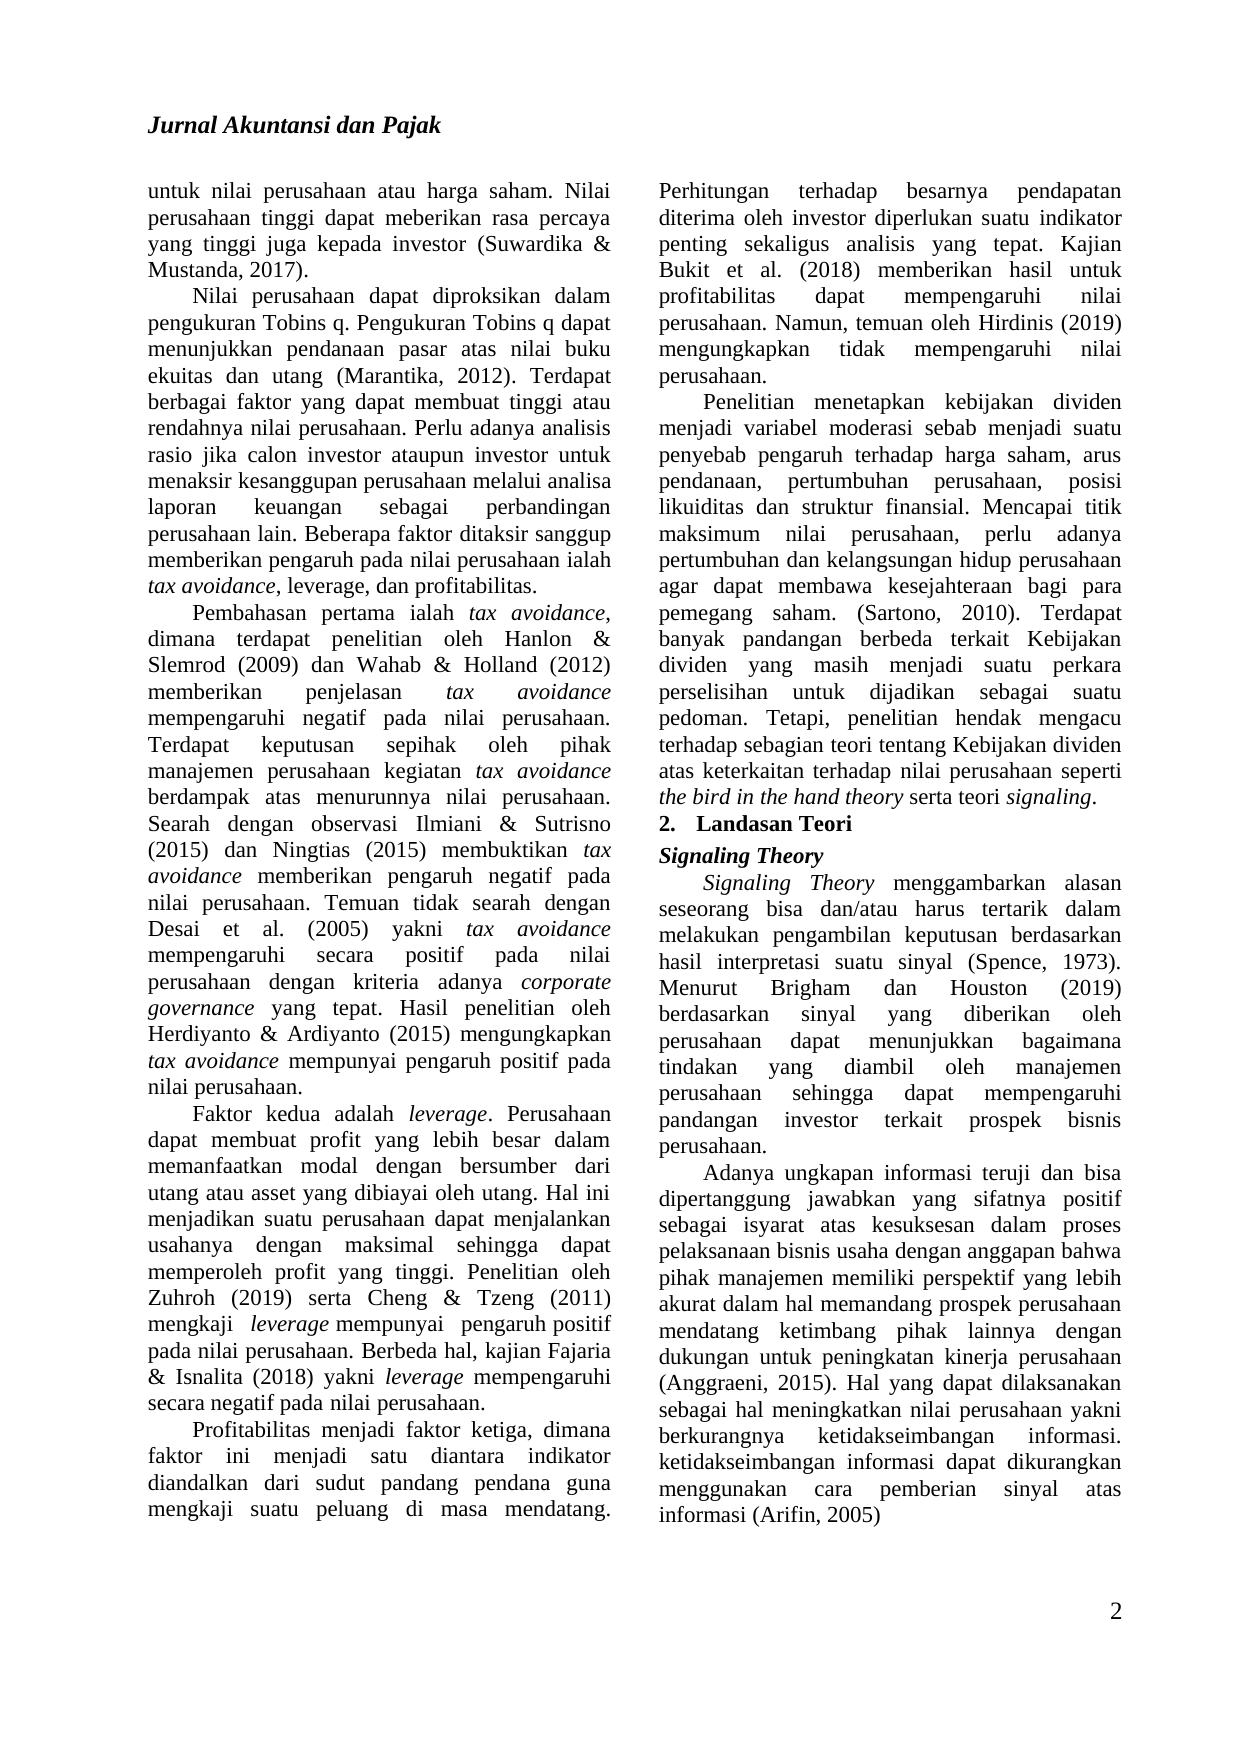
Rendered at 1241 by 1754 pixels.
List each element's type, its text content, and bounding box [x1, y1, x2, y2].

text Profitabilitas menjadi faktor ketiga, dimana faktor ini menjadi satu diantara indikator diandalkan dari sudut pandang pendana guna mengkaji suatu peluang di masa mendatang. Perhitungan terhadap besarnya pendapatan diterima oleh investor diperlukan suatu indikator penting sekaligus analisis yang tepat. Kajian Bukit et al. (2018) memberikan hasil untuk profitabilitas dapat mempengaruhi nilai perusahaan. Namun, temuan oleh Hirdinis (2019) mengungkapkan tidak mempengaruhi nilai perusahaan. [148, 1416, 611, 1521]
text Pembahasan pertama ialah tax avoidance, dimana terdapat penelitian oleh Hanlon & Slemrod (2009) dan Wahab & Holland (2012) memberikan penjelasan tax avoidance mempengaruhi negatif pada nilai perusahaan. Terdapat keputusan sepihak oleh pihak manajemen perusahaan kegiatan tax avoidance berdampak atas menurunnya nilai perusahaan. Searah dengan observasi Ilmiani & Sutrisno (2015) dan Ningtias (2015) membuktikan tax avoidance memberikan pengaruh negatif pada nilai perusahaan. Temuan tidak searah dengan Desai et al. (2005) yakni tax avoidance mempengaruhi secara positif pada nilai perusahaan dengan kriteria adanya corporate governance yang tepat. Hasil penelitian oleh Herdiyanto & Ardiyanto (2015) mengungkapkan tax avoidance mempunyai pengaruh positif pada nilai perusahaan. [148, 599, 611, 1099]
text Profitabilitas menjadi faktor ketiga, dimana faktor ini menjadi satu diantara indikator diandalkan dari sudut pandang pendana guna mengkaji suatu peluang di masa mendatang. Perhitungan terhadap besarnya pendapatan diterima oleh investor diperlukan suatu indikator penting sekaligus analisis yang tepat. Kajian Bukit et al. (2018) memberikan hasil untuk profitabilitas dapat mempengaruhi nilai perusahaan. Namun, temuan oleh Hirdinis (2019) mengungkapkan tidak mempengaruhi nilai perusahaan. [658, 177, 1122, 388]
text Adanya ungkapan informasi teruji dan bisa dipertanggung jawabkan yang sifatnya positif sebagai isyarat atas kesuksesan dalam proses pelaksanaan bisnis usaha dengan anggapan bahwa pihak manajemen memiliki perspektif yang lebih akurat dalam hal memandang prospek perusahaan mendatang ketimbang pihak lainnya dengan dukungan untuk peningkatan kinerja perusahaan (Anggraeni, 2015). Hal yang dapat dilaksanakan sebagai hal meningkatkan nilai perusahaan yakni berkurangnya ketidakseimbangan informasi. ketidakseimbangan informasi dapat dikurangkan menggunakan cara pemberian sinyal atas informasi (Arifin, 2005) [658, 1158, 1122, 1527]
text Nilai perusahaan dapat diproksikan dalam pengukuran Tobins q. Pengukuran Tobins q dapat menunjukkan pendanaan pasar atas nilai buku ekuitas dan utang (Marantika, 2012). Terdapat berbagai faktor yang dapat membuat tinggi atau rendahnya nilai perusahaan. Perlu adanya analisis rasio jika calon investor ataupun investor untuk menaksir kesanggupan perusahaan melalui analisa laporan keuangan sebagai perbandingan perusahaan lain. Beberapa faktor ditaksir sanggup memberikan pengaruh pada nilai perusahaan ialah tax avoidance, leverage, dan profitabilitas. [148, 283, 611, 599]
text Signaling Theory [658, 842, 1122, 869]
text Penelitian menetapkan kebijakan dividen menjadi variabel moderasi sebab menjadi suatu penyebab pengaruh terhadap harga saham, arus pendanaan, pertumbuhan perusahaan, posisi likuiditas dan struktur finansial. Mencapai titik maksimum nilai perusahaan, perlu adanya pertumbuhan dan kelangsungan hidup perusahaan agar dapat membawa kesejahteraan bagi para pemegang saham. (Sartono, 2010). Terdapat banyak pandangan berbeda terkait Kebijakan dividen yang masih menjadi suatu perkara perselisihan untuk dijadikan sebagai suatu pedoman. Tetapi, penelitian hendak mengacu terhadap sebagian teori tentang Kebijakan dividen atas keterkaitan terhadap nilai perusahaan seperti the bird in the hand theory serta teori signaling. [658, 388, 1122, 810]
text Signaling Theory menggambarkan alasan seseorang bisa dan/atau harus tertarik dalam melakukan pengambilan keputusan berdasarkan hasil interpretasi suatu sinyal (Spence, 1973). Menurut Brigham dan Houston (2019) berdasarkan sinyal yang diberikan oleh perusahaan dapat menunjukkan bagaimana tindakan yang diambil oleh manajemen perusahaan sehingga dapat mempengaruhi pandangan investor terkait prospek bisnis perusahaan. [658, 869, 1122, 1158]
text Faktor kedua adalah leverage. Perusahaan dapat membuat profit yang lebih besar dalam memanfaatkan modal dengan bersumber dari utang atau asset yang dibiayai oleh utang. Hal ini menjadikan suatu perusahaan dapat menjalankan usahanya dengan maksimal sehingga dapat memperoleh profit yang tinggi. Penelitian oleh Zuhroh (2019) serta Cheng & Tzeng (2011) mengkaji leverage/mempunyai pengaruh/positif pada nilai perusahaan. Berbeda hal, kajian Fajaria & Isnalita (2018) yakni leverage mempengaruhi secara negatif pada/nilai/perusahaan. [148, 1099, 611, 1416]
subtitle Landasan Teori [658, 810, 1122, 836]
